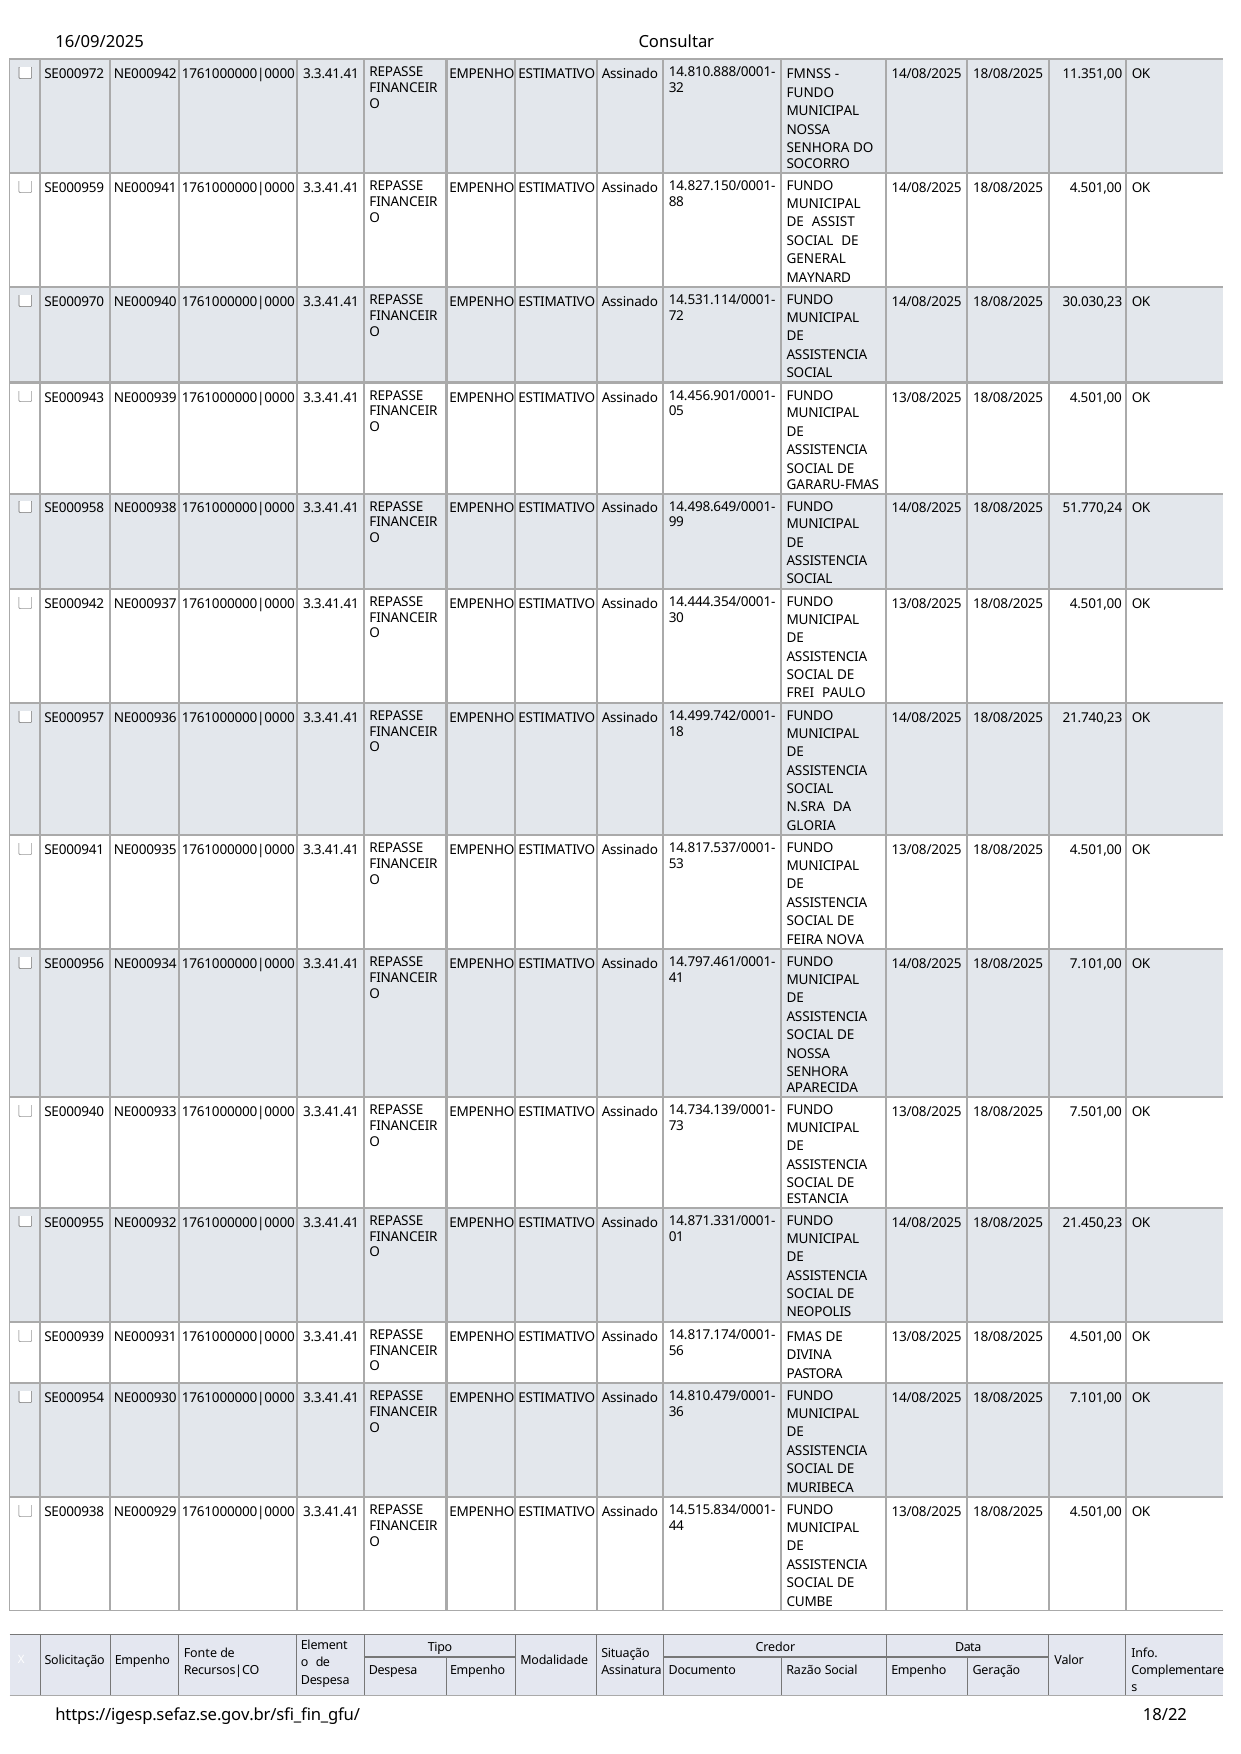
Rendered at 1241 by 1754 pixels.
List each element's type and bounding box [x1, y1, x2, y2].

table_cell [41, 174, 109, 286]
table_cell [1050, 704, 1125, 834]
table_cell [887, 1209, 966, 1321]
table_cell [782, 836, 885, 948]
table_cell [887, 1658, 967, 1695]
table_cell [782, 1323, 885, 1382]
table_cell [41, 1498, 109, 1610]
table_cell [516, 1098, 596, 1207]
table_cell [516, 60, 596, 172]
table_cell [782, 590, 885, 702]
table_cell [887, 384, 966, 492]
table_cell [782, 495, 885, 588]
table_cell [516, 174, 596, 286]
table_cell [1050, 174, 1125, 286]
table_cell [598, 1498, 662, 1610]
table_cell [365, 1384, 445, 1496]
picture [18, 957, 32, 969]
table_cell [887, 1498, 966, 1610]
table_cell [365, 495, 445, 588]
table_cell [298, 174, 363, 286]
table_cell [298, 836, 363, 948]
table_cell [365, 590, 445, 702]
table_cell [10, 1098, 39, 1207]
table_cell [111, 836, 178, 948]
picture [18, 295, 32, 307]
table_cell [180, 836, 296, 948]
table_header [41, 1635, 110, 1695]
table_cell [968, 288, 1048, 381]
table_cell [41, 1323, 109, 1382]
picture [18, 597, 32, 609]
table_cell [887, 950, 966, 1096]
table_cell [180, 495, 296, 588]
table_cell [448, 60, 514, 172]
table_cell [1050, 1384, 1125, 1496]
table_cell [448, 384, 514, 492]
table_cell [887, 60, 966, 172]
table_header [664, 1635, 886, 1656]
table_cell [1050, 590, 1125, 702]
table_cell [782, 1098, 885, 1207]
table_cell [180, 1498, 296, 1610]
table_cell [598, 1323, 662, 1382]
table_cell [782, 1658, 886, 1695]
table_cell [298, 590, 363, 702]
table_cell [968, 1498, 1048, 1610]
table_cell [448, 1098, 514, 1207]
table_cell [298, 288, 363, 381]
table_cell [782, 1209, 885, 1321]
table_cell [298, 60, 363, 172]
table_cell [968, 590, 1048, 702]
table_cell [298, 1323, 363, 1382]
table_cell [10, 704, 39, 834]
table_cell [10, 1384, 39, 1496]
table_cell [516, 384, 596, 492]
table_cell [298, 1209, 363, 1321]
picture [18, 1391, 32, 1403]
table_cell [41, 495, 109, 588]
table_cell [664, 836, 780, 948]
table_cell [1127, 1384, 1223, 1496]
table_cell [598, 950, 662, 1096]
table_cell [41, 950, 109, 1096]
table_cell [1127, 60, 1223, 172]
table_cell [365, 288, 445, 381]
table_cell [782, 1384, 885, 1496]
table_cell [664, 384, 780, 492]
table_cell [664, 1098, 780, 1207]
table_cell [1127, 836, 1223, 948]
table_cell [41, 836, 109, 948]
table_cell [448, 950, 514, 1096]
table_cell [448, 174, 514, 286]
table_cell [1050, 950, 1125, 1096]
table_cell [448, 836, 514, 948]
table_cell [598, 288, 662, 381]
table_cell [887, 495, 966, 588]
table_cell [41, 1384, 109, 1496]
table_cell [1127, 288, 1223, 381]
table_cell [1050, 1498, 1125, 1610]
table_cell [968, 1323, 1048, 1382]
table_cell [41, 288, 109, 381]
picture [18, 1105, 32, 1117]
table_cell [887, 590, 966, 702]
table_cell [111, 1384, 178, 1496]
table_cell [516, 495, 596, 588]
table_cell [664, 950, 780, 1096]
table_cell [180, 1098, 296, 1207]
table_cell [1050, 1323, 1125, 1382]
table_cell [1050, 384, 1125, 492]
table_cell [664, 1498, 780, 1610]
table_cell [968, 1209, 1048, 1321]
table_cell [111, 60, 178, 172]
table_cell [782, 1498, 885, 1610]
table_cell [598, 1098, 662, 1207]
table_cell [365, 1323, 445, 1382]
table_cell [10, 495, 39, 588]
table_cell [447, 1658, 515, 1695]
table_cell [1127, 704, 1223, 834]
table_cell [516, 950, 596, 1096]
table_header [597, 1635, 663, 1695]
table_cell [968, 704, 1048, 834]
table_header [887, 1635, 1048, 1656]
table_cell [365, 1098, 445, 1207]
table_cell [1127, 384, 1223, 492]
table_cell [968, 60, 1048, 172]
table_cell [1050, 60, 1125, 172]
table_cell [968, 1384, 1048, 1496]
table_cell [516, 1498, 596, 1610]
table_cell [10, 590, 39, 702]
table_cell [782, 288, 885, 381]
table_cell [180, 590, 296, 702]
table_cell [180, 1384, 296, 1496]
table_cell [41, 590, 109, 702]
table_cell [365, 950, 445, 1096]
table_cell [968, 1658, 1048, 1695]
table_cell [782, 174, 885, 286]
picture [18, 501, 32, 513]
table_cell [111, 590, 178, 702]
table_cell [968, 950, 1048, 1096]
picture [18, 1216, 32, 1227]
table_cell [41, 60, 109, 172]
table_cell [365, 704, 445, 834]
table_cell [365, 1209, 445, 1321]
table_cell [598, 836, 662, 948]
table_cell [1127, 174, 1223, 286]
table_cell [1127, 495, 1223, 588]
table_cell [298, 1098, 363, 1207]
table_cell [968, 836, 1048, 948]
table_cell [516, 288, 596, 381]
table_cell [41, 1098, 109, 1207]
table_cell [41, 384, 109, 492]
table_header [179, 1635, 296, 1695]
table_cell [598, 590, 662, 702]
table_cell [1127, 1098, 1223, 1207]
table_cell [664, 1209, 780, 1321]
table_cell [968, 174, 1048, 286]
picture [18, 843, 32, 855]
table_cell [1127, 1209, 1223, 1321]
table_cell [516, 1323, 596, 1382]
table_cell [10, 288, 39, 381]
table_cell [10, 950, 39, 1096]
picture [18, 711, 32, 723]
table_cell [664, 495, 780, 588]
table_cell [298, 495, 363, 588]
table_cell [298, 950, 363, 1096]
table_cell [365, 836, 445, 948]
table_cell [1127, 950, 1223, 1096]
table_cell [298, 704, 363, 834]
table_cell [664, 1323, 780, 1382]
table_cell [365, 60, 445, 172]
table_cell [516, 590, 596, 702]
picture [18, 181, 32, 193]
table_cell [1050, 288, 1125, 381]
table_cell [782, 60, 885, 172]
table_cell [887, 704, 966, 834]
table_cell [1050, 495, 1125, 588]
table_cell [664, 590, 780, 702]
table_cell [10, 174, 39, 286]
picture [18, 391, 32, 402]
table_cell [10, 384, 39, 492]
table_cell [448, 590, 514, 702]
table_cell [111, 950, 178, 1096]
picture [18, 1505, 32, 1517]
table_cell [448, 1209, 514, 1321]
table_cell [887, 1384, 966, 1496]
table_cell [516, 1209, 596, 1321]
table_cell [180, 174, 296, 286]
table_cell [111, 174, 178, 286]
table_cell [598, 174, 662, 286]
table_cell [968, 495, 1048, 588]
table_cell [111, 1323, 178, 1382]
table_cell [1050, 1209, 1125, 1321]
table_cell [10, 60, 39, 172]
picture [18, 1330, 32, 1342]
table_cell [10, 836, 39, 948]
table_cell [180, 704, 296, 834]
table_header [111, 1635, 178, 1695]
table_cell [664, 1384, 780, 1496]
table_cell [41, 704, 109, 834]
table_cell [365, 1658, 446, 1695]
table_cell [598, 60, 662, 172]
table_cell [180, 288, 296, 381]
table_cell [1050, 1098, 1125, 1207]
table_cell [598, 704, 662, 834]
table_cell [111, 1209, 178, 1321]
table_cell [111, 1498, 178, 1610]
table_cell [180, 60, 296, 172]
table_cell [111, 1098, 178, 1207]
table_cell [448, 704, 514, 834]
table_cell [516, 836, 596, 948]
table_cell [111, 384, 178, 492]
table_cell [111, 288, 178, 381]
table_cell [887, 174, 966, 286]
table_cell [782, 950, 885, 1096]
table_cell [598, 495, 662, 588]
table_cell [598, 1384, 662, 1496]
picture [18, 67, 32, 79]
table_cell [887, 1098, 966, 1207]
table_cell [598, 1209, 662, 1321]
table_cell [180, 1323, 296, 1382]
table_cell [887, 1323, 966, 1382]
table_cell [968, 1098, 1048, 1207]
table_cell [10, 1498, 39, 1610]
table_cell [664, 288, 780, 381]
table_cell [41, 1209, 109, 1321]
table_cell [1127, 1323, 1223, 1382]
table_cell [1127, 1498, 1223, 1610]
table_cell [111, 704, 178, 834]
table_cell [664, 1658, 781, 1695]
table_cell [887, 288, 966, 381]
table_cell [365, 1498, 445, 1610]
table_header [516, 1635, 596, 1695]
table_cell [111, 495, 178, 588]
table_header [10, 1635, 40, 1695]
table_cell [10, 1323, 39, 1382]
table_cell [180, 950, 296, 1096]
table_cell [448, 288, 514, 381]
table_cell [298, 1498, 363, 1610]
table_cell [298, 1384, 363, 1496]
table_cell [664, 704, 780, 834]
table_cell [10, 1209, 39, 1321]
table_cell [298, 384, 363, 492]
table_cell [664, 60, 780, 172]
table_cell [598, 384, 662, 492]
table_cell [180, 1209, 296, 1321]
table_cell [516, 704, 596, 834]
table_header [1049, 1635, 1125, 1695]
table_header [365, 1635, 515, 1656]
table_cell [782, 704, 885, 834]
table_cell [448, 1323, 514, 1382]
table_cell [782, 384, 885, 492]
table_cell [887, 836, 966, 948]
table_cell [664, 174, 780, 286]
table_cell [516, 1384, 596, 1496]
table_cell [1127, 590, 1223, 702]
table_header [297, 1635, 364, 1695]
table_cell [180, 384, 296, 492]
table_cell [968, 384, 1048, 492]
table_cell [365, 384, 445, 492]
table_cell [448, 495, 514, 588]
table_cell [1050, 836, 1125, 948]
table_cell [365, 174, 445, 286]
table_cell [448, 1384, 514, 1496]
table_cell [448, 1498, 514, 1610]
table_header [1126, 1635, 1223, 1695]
